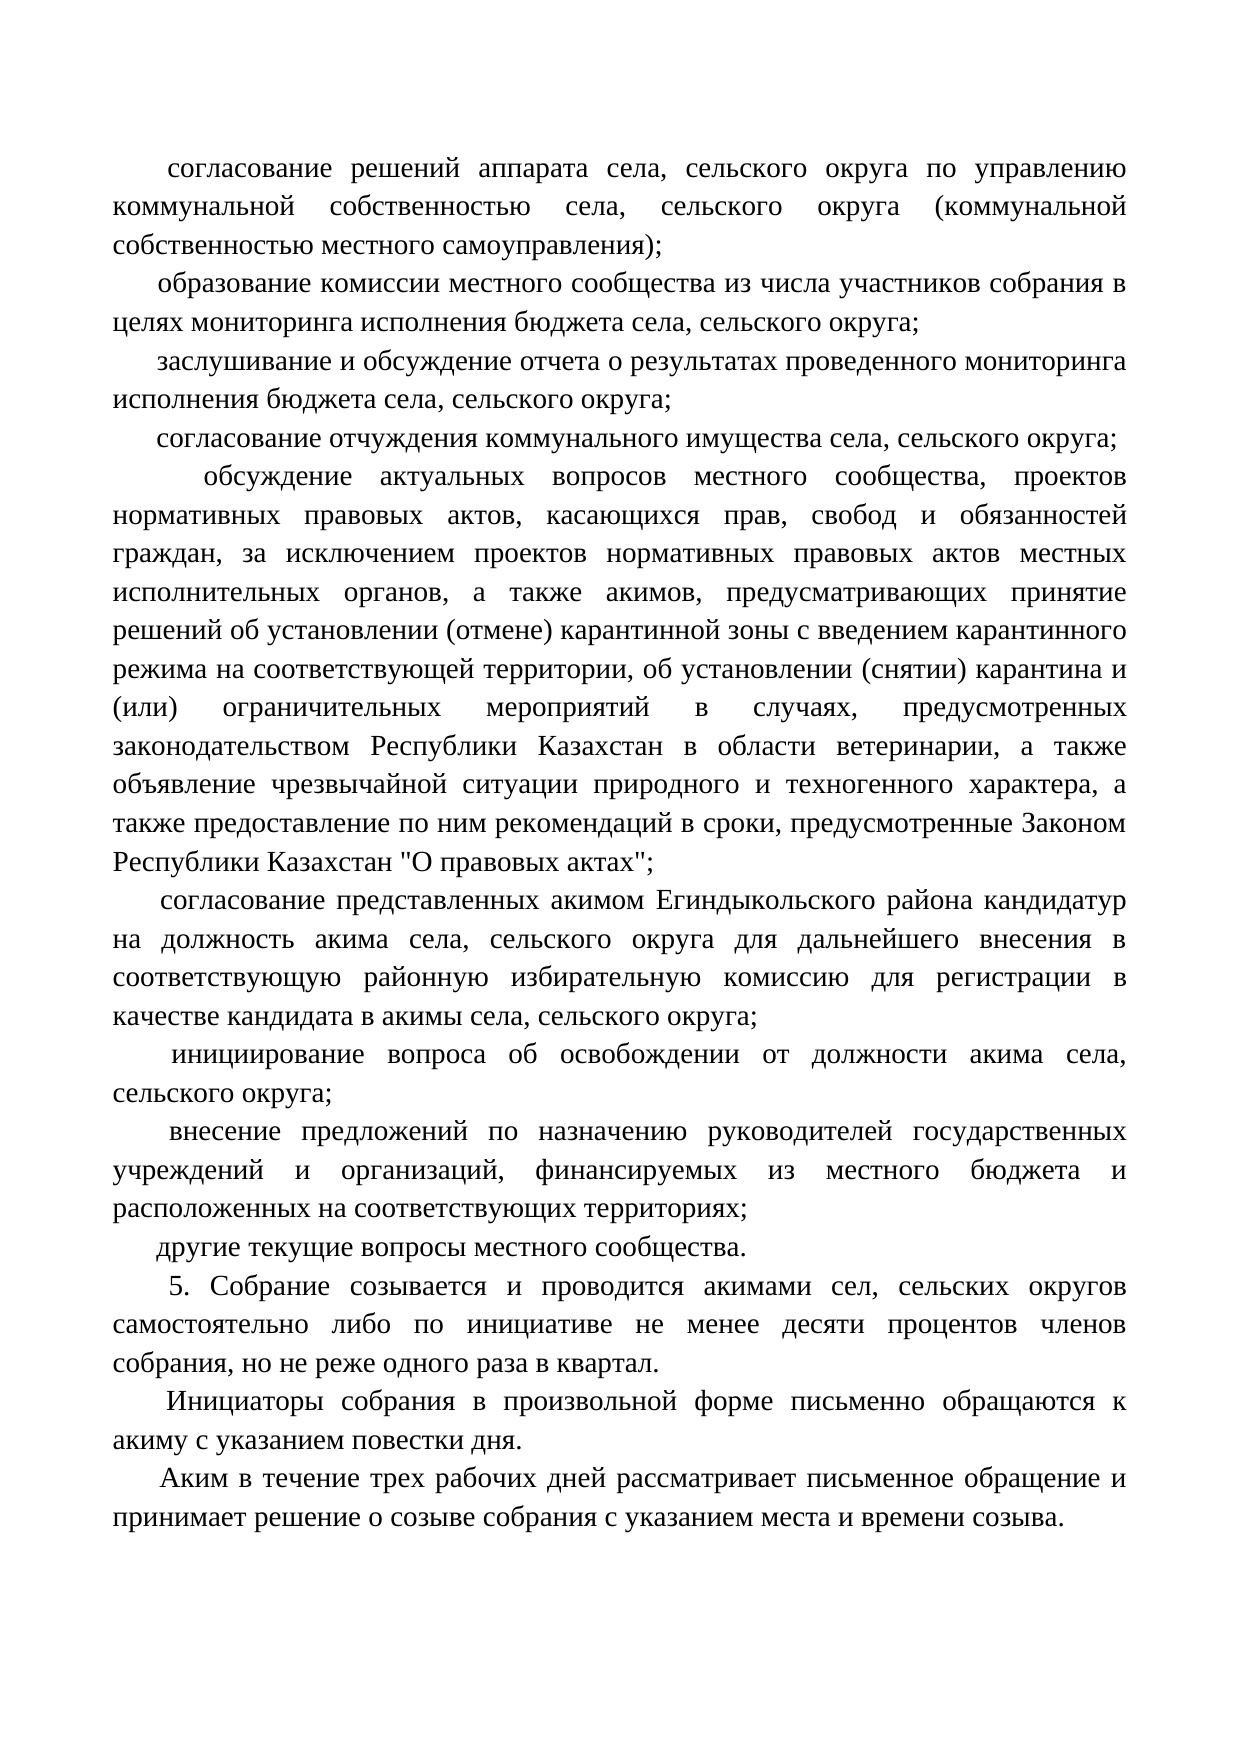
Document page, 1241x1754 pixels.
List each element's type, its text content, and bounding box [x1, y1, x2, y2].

text другие текущие вопросы местного сообщества. [112, 1229, 1128, 1263]
text согласование отчуждения коммунального имущества села, сельского округа; [112, 420, 1128, 453]
text обсуждение актуальных вопросов местного сообщества, проектов нормативных правовых актов, касающихся прав, свобод и обязанностей граждан, за исключением проектов нормативных правовых актов местных исполнительных органов, а также акимов, предусматривающих принятие решений об установлении (отмене) карантинной зоны с введением карантинного режима на соответствующей территории, об установлении (снятии) карантина и (или) ограничительных мероприятий в случаях, предусмотренных законодательством Республики Казахстан в области ветеринарии, а также объявление чрезвычайной ситуации природного и техногенного характера, а также предоставление по ним рекомендаций в сроки, предусмотренные Законом Республики Казахстан "О правовых актах"; [112, 458, 1128, 877]
text заслушивание и обсуждение отчета о результатах проведенного мониторинга исполнения бюджета села, сельского округа; [112, 343, 1128, 415]
text согласование решений аппарата села, сельского округа по управлению коммунальной собственностью села, сельского округа (коммунальной собственностью местного самоуправления); [112, 150, 1128, 261]
text инициирование вопроса об освобождении от должности акима села, сельского округа; [112, 1036, 1128, 1108]
text 5. Собрание созывается и проводится акимами сел, сельских округов самостоятельно либо по инициативе не менее десяти процентов членов собрания, но не реже одного раза в квартал. [112, 1268, 1128, 1378]
text внесение предложений по назначению руководителей государственных учреждений и организаций, финансируемых из местного бюджета и расположенных на соответствующих территориях; [112, 1113, 1128, 1224]
text Аким в течение трех рабочих дней рассматривает письменное обращение и принимает решение о созыве собрания с указанием места и времени созыва. [112, 1460, 1128, 1532]
text согласование представленных акимом Егиндыкольского района кандидатур на должность акима села, сельского округа для дальнейшего внесения в соответствующую районную избирательную комиссию для регистрации в качестве кандидата в акимы села, сельского округа; [112, 882, 1128, 1031]
text Инициаторы собрания в произвольной форме письменно обращаются к акиму с указанием повестки дня. [112, 1383, 1128, 1455]
text образование комиссии местного сообщества из числа участников собрания в целях мониторинга исполнения бюджета села, сельского округа; [112, 266, 1128, 338]
